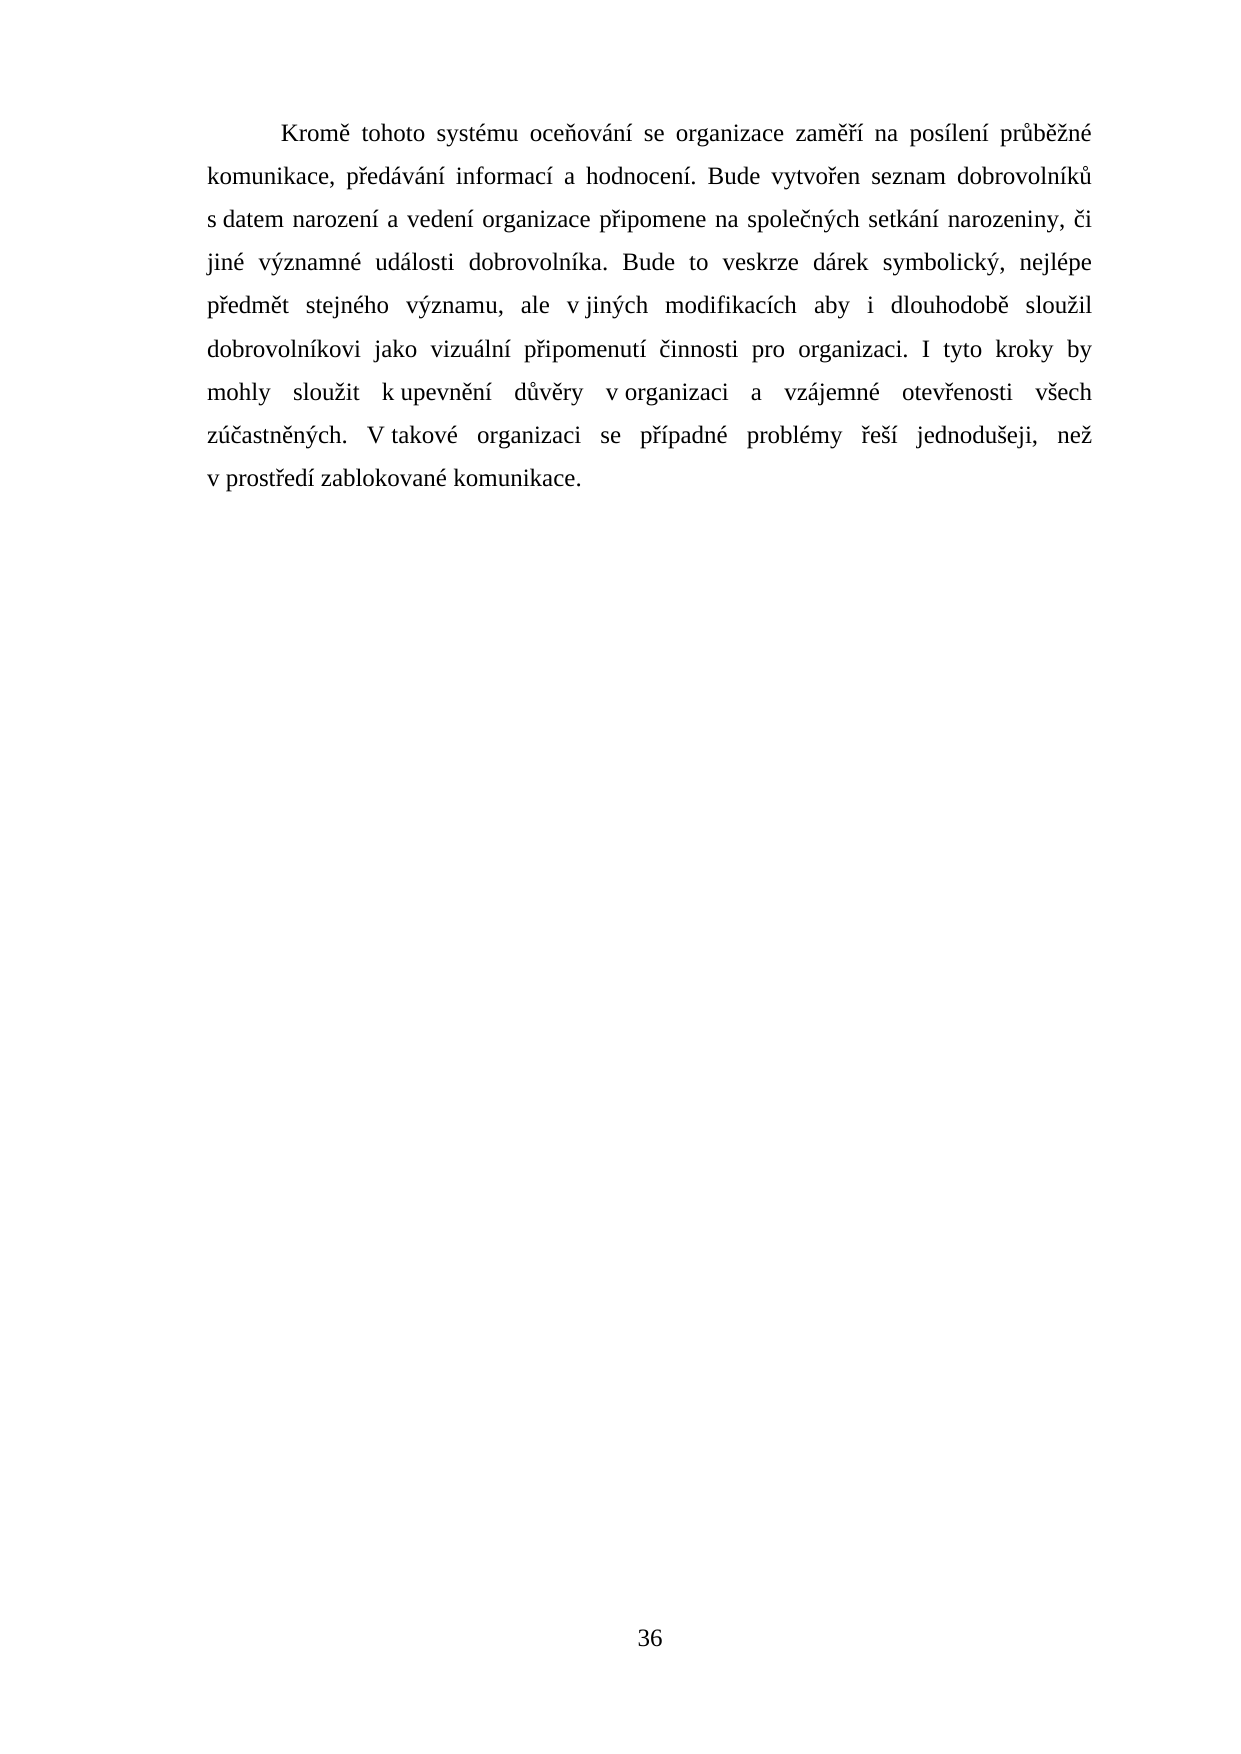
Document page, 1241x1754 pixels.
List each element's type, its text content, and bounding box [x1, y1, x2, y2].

text Kromě tohoto systému oceňování se organizace zaměří na posílení průběžné komunikace, předávání informací a hodnocení. Bude vytvořen seznam dobrovolníků s datem narození a vedení organizace připomene na společných setkání narozeniny, či jiné významné události dobrovolníka. Bude to veskrze dárek symbolický, nejlépe předmět stejného významu, ale v jiných modifikacích aby i dlouhodobě sloužil dobrovolníkovi jako vizuální připomenutí činnosti pro organizaci. I tyto kroky by mohly sloužit k upevnění důvěry v organizaci a vzájemné otevřenosti všech zúčastněných. V takové organizaci se případné problémy řeší jednodušeji, než v prostředí zablokované komunikace. [207, 118, 1092, 492]
